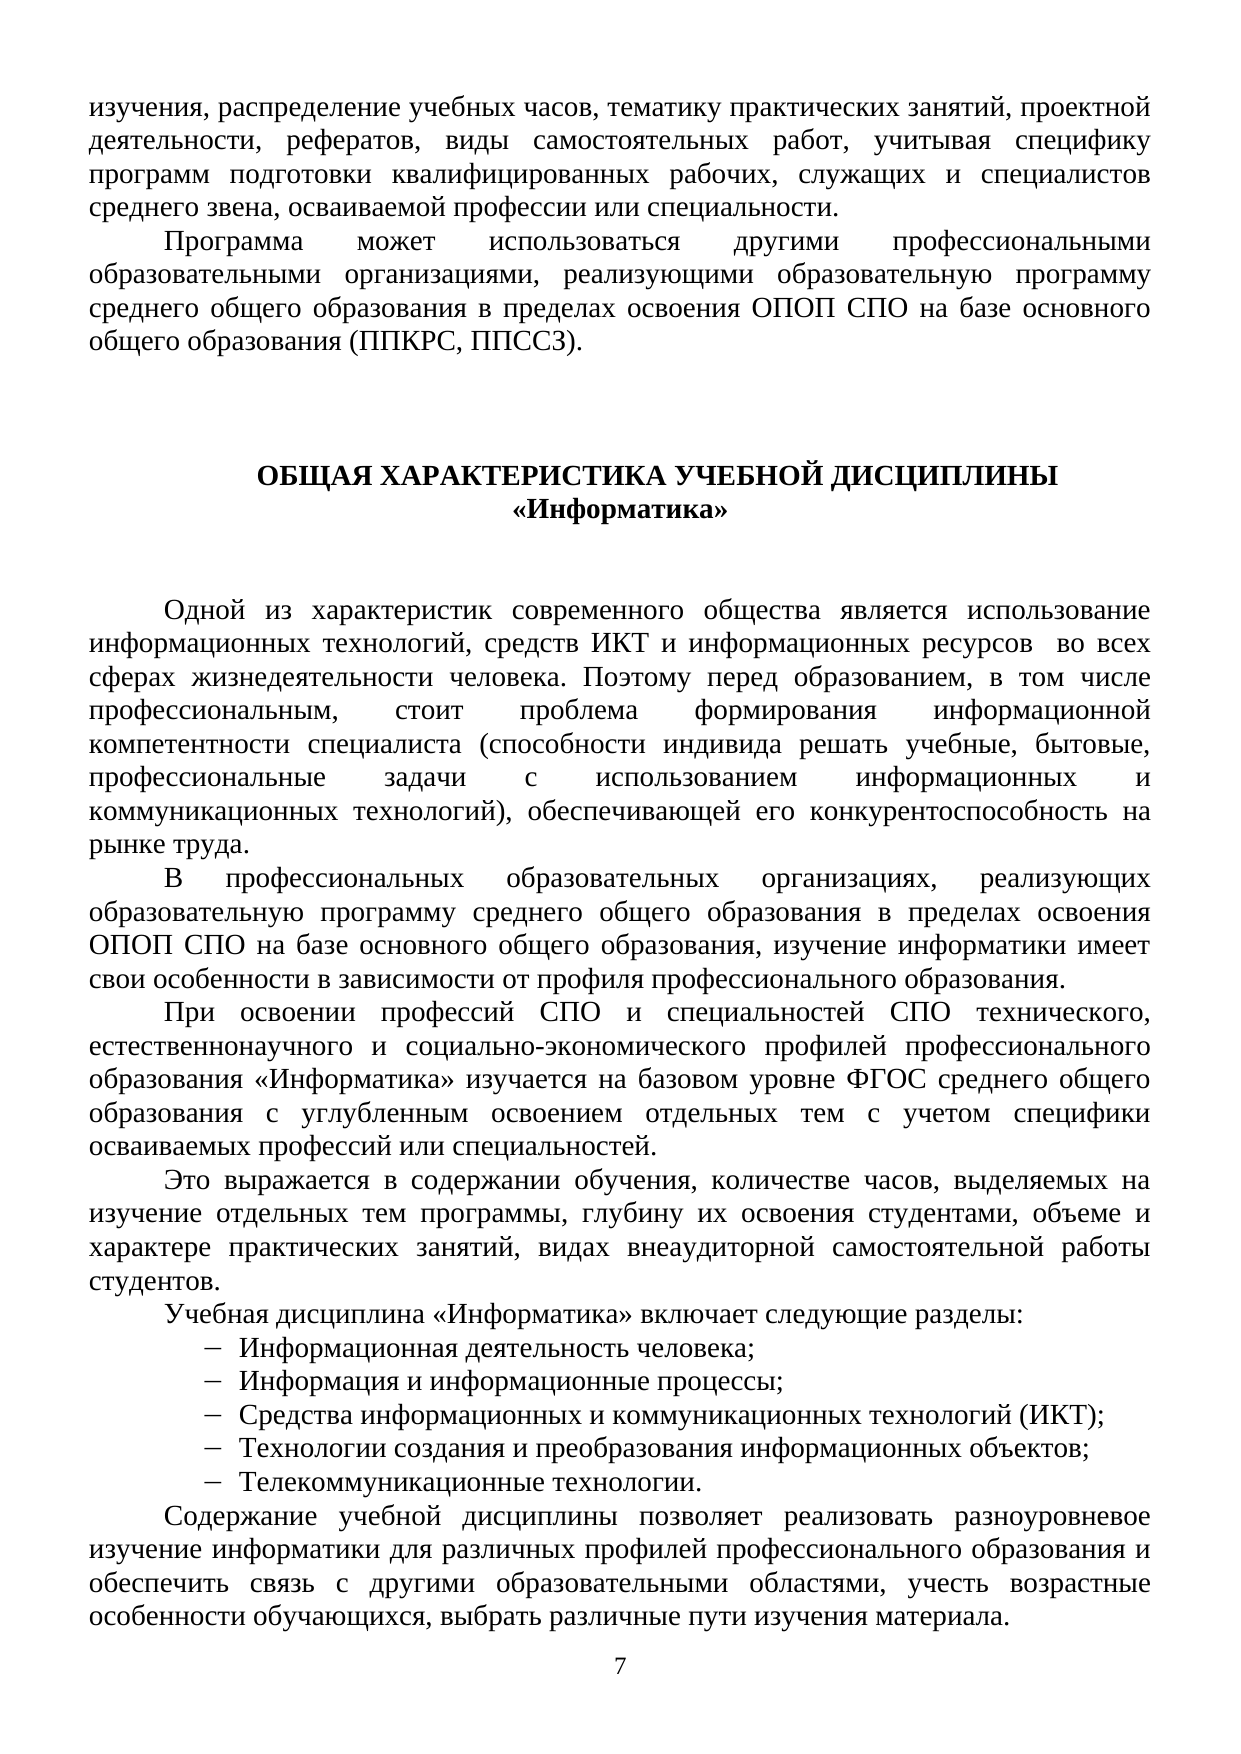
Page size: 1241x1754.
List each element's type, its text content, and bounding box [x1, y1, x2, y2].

list Информация и информационные процессы; [201, 1363, 1152, 1397]
text ОБЩАЯ ХАРАКТЕРИСТИКА УЧЕБНОЙ ДИСЦИПЛИНЫ «Информатика» [89, 458, 1152, 525]
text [89, 89, 1152, 223]
list Информационная деятельность человека; [201, 1330, 1152, 1363]
text Учебная дисциплина «Информатика» включает следующие разделы: [89, 1296, 1152, 1330]
text В профессиональных образовательных организациях, реализующих образовательную программу среднего общего образования в пределах освоения ОПОП СПО на базе основного общего образования, изучение информатики имеет свои особенности в зависимости от профиля профессионального образования. [89, 860, 1152, 994]
list Технологии создания и преобразования информационных объектов; [201, 1431, 1152, 1464]
list Телекоммуникационные технологии. [201, 1464, 1152, 1498]
list Средства информационных и коммуникационных технологий (ИКТ); [201, 1397, 1152, 1431]
text Содержание учебной дисциплины позволяет реализовать разноуровневое изучение информатики для различных профилей профессионального образования и обеспечить связь с другими образовательными областями, учесть возрастные особенности обучающихся, выбрать различные пути изучения материала. [89, 1498, 1152, 1632]
text Это выражается в содержании обучения, количестве часов, выделяемых на изучение отдельных тем программы, глубину их освоения студентами, объеме и характере практических занятий, видах внеаудиторной самостоятельной работы студентов. [89, 1162, 1152, 1296]
text Программа может использоваться другими профессиональными образовательными организациями, реализующими образовательную программу среднего общего образования в пределах освоения ОПОП СПО на базе основного общего образования (ППКРС, ППССЗ). [89, 223, 1152, 357]
text Одной из характеристик современного общества является использование информационных технологий, средств ИКТ и информационных ресурсов во всех сферах жизнедеятельности человека. Поэтому перед образованием, в том числе профессиональным, стоит проблема формирования информационной компетентности специалиста (способности индивида решать учебные, бытовые, профессиональные задачи с использованием информационных и коммуникационных технологий), обеспечивающей его конкурентоспособность на рынке труда. [89, 592, 1152, 860]
text При освоении профессий СПО и специальностей СПО технического, естественнонаучного и социально-экономического профилей профессионального образования «Информатика» изучается на базовом уровне ФГОС среднего общего образования с углубленным освоением отдельных тем с учетом специфики осваиваемых профессий или специальностей. [89, 994, 1152, 1162]
